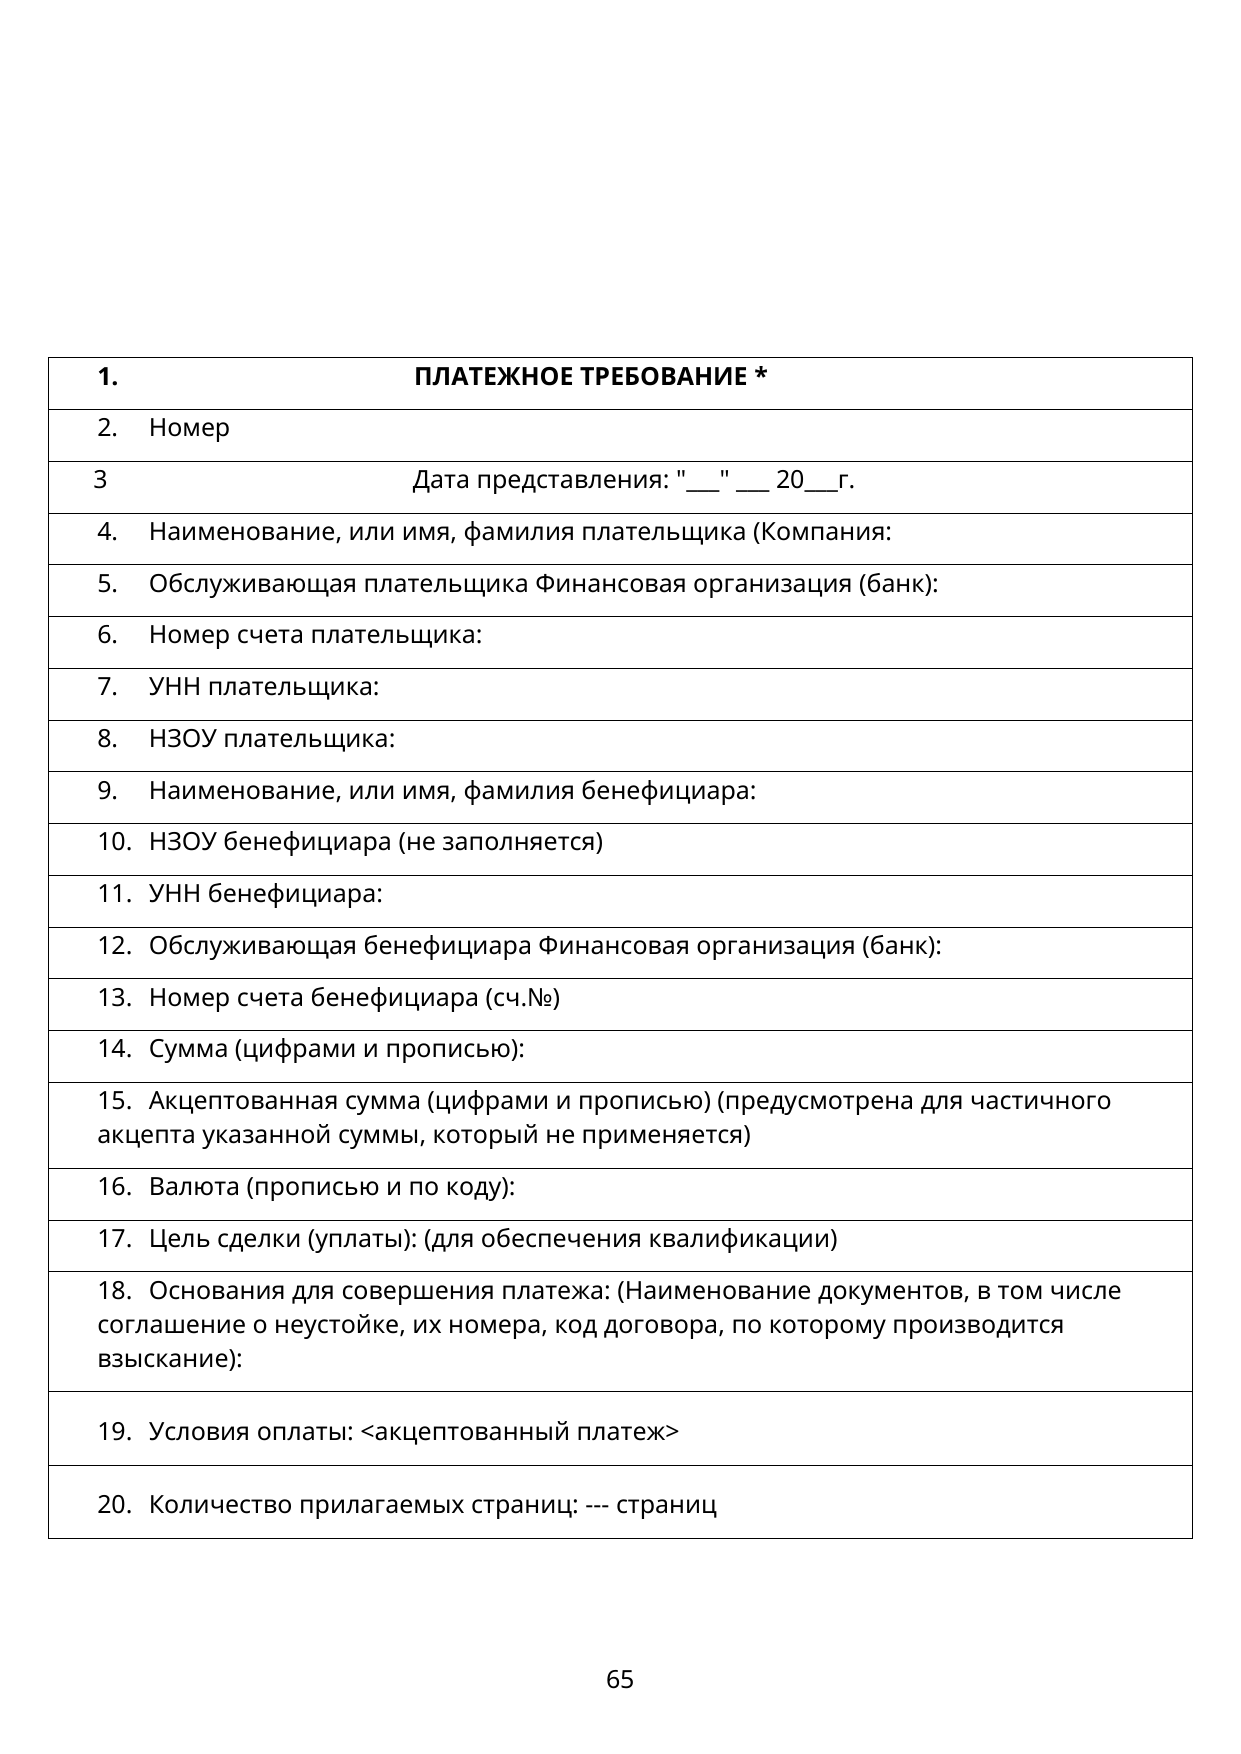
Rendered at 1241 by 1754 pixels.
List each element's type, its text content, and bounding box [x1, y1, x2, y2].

table_cell 20. Количество прилагаемых страниц: --- страниц [49, 1466, 1192, 1538]
table_cell 2. Номер [49, 410, 1192, 461]
table_cell 15. Акцептованная сумма (цифрами и прописью) (предусмотрена для частичного акцепта указанной суммы, который не применяется) [49, 1083, 1192, 1168]
table_cell 18. Основания для совершения платежа: (Наименование документов, в том числе соглашение о неустойке, их номера, код договора, по которому производится взыскание): [49, 1272, 1192, 1391]
table_cell 5. Обслуживающая плательщика Финансовая организация (банк): [49, 565, 1192, 616]
table_cell 4. Наименование, или имя, фамилия плательщика (Компания: [49, 514, 1192, 564]
table_cell 3 Дата представления: "___" ___ 20___г. [49, 462, 1192, 512]
table_cell 19. Условия оплаты: <акцептованный платеж> [49, 1392, 1192, 1464]
table_cell 7. УНН плательщика: [49, 669, 1192, 719]
table_cell 9. Наименование, или имя, фамилия бенефициара: [49, 772, 1192, 823]
table_cell 12. Обслуживающая бенефициара Финансовая организация (банк): [49, 928, 1192, 978]
table_cell 6. Номер счета плательщика: [49, 617, 1192, 668]
table_cell 17. Цель сделки (уплаты): (для обеспечения квалификации) [49, 1221, 1192, 1271]
table_header 1. ПЛАТЕЖНОЕ ТРЕБОВАНИЕ * [49, 358, 1192, 409]
table_cell 8. НЗОУ плательщика: [49, 721, 1192, 771]
table_cell 13. Номер счета бенефициара (сч.№) [49, 979, 1192, 1030]
table_cell 11. УНН бенефициара: [49, 876, 1192, 927]
table_cell 10. НЗОУ бенефициара (не заполняется) [49, 824, 1192, 875]
table_cell 16. Валюта (прописью и по коду): [49, 1169, 1192, 1219]
table_cell 14. Сумма (цифрами и прописью): [49, 1031, 1192, 1082]
